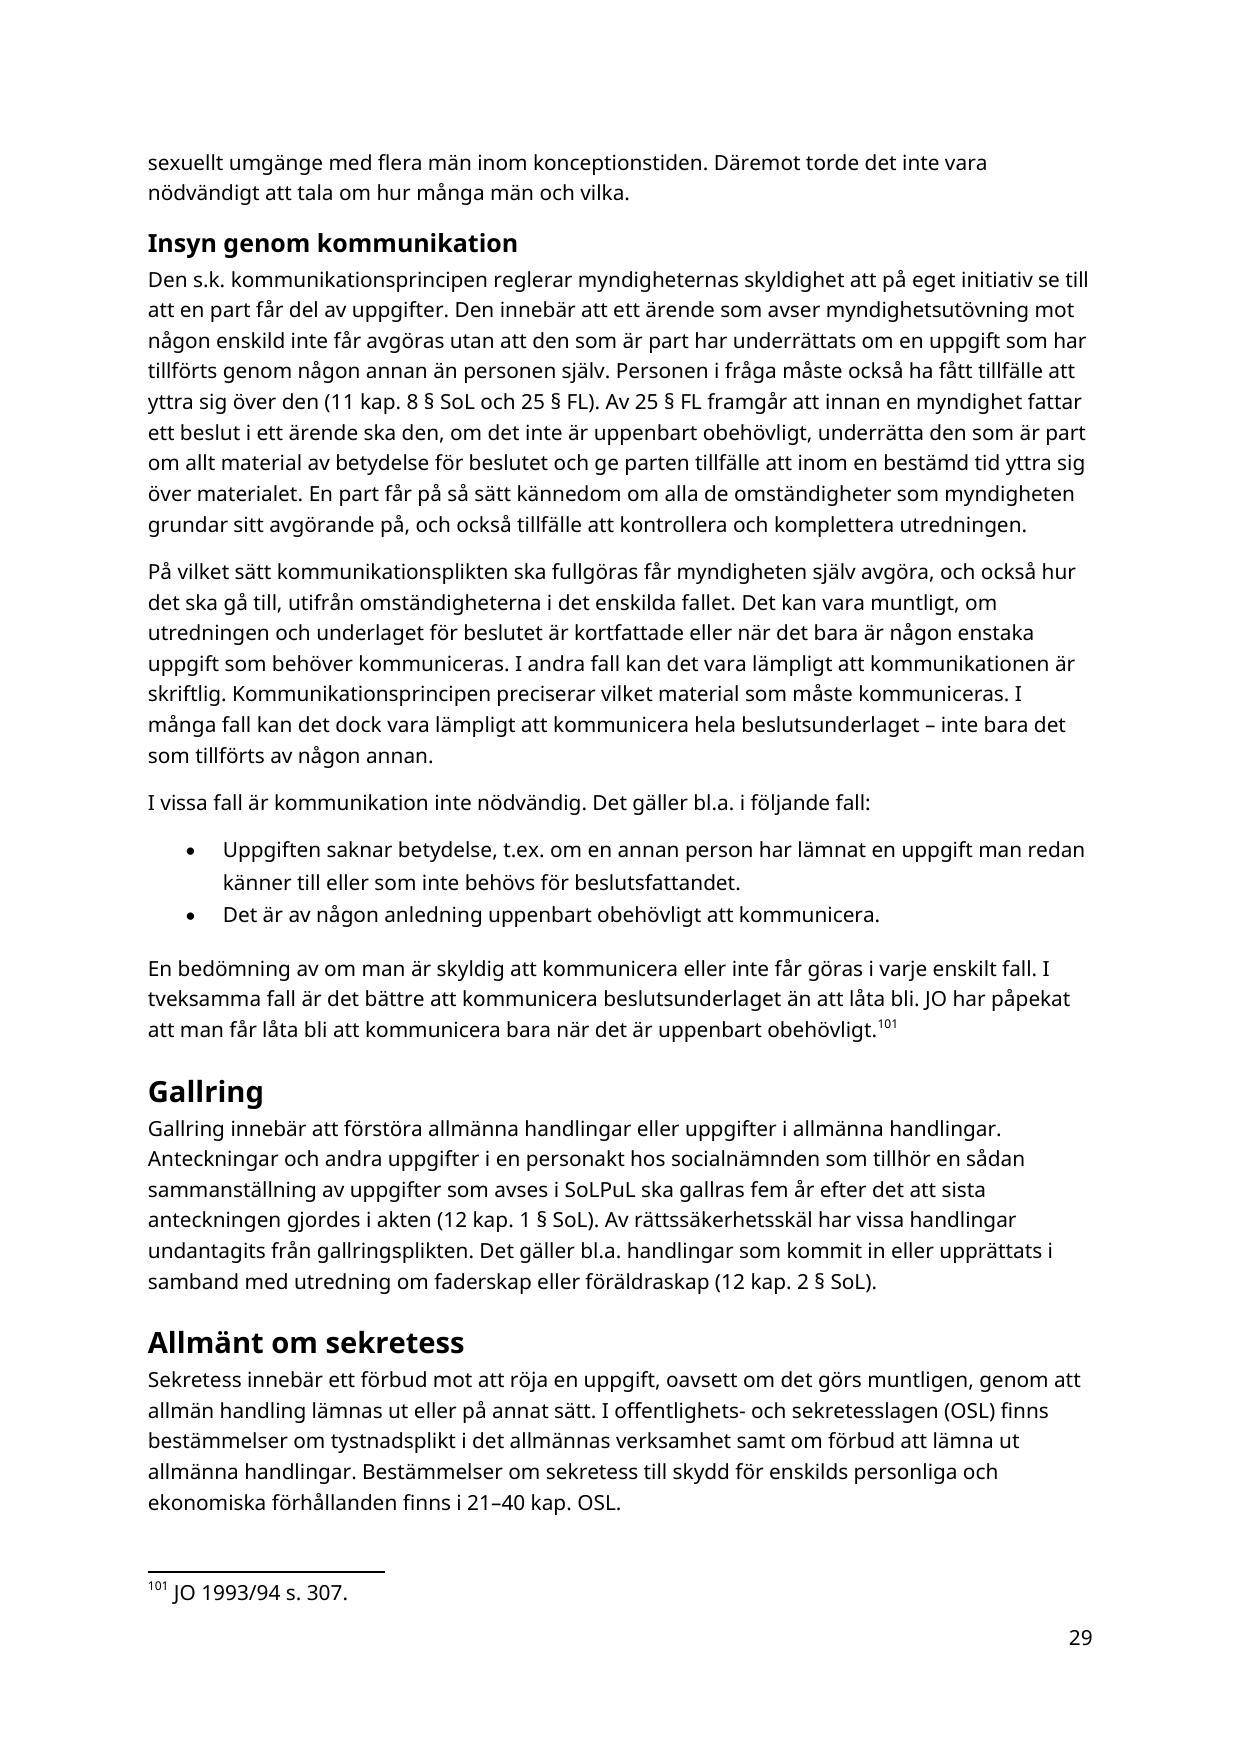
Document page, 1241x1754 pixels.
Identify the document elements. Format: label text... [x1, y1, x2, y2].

text Sekretess innebär ett förbud mot att röja en uppgift, oavsett om det görs muntligen, genom att allmän handling lämnas ut eller på annat sätt. I offentlighets- och sekretesslagen (OSL) finns bestämmelser om tystnadsplikt i det allmännas verksamhet samt om förbud att lämna ut allmänna handlingar. Bestämmelser om sekretess till skydd för enskilds personliga och ekonomiska förhållanden finns i 21–40 kap. OSL. [148, 1365, 1093, 1516]
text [148, 148, 1093, 207]
text En bedömning av om man är skyldig att kommunicera eller inte får göras i varje enskilt fall. I tveksamma fall är det bättre att kommunicera beslutsunderlaget än att låta bli. JO har påpekat att man får låta bli att kommunicera bara när det är uppenbart obehövligt. [148, 954, 1093, 1044]
subtitle Allmänt om sekretess [148, 1322, 1093, 1362]
subtitle Insyn genom kommunikation [148, 226, 1093, 259]
text Den s.k. kommunikationsprincipen reglerar myndigheternas skyldighet att på eget initiativ se till att en part får del av uppgifter. Den innebär att ett ärende som avser myndighetsutövning mot någon enskild inte får avgöras utan att den som är part har underrättats om en uppgift som har tillförts genom någon annan än personen själv. Personen i fråga måste också ha fått tillfälle att yttra sig över den (11 kap. 8 § SoL och 25 § FL). Av 25 § FL framgår att innan en myndighet fattar ett beslut i ett ärende ska den, om det inte är uppenbart obehövligt, underrätta den som är part om allt material av betydelse för beslutet och ge parten tillfälle att inom en bestämd tid yttra sig över materialet. En part får på så sätt kännedom om alla de omständigheter som myndigheten grundar sitt avgörande på, och också tillfälle att kontrollera och komplettera utredningen. [148, 265, 1093, 538]
text Gallring innebär att förstöra allmänna handlingar eller uppgifter i allmänna handlingar. Anteckningar och andra uppgifter i en personakt hos socialnämnden som tillhör en sådan sammanställning av uppgifter som avses i SoLPuL ska gallras fem år efter det att sista anteckningen gjordes i akten (12 kap. 1 § SoL). Av rättssäkerhetsskäl har vissa handlingar undantagits från gallringsplikten. Det gäller bl.a. handlingar som kommit in eller upprättats i samband med utredning om faderskap eller föräldraskap (12 kap. 2 § SoL). [148, 1114, 1093, 1295]
subtitle Gallring [148, 1071, 1093, 1111]
list Det är av någon anledning uppenbart obehövligt att kommunicera. [185, 901, 1093, 929]
list Uppgiften saknar betydelse, t.ex. om en annan person har lämnat en uppgift man redan känner till eller som inte behövs för beslutsfattandet. [185, 835, 1093, 896]
text På vilket sätt kommunikationsplikten ska fullgöras får myndigheten själv avgöra, och också hur det ska gå till, utifrån omständigheterna i det enskilda fallet. Det kan vara muntligt, om utredningen och underlaget för beslutet är kortfattade eller när det bara är någon enstaka uppgift som behöver kommuniceras. I andra fall kan det vara lämpligt att kommunikationen är skriftlig. Kommunikationsprincipen preciserar vilket material som måste kommuniceras. I många fall kan det dock vara lämpligt att kommunicera hela beslutsunderlaget – inte bara det som tillförts av någon annan. [148, 557, 1093, 769]
text I vissa fall är kommunikation inte nödvändig. Det gäller bl.a. i följande fall: [148, 788, 1093, 816]
